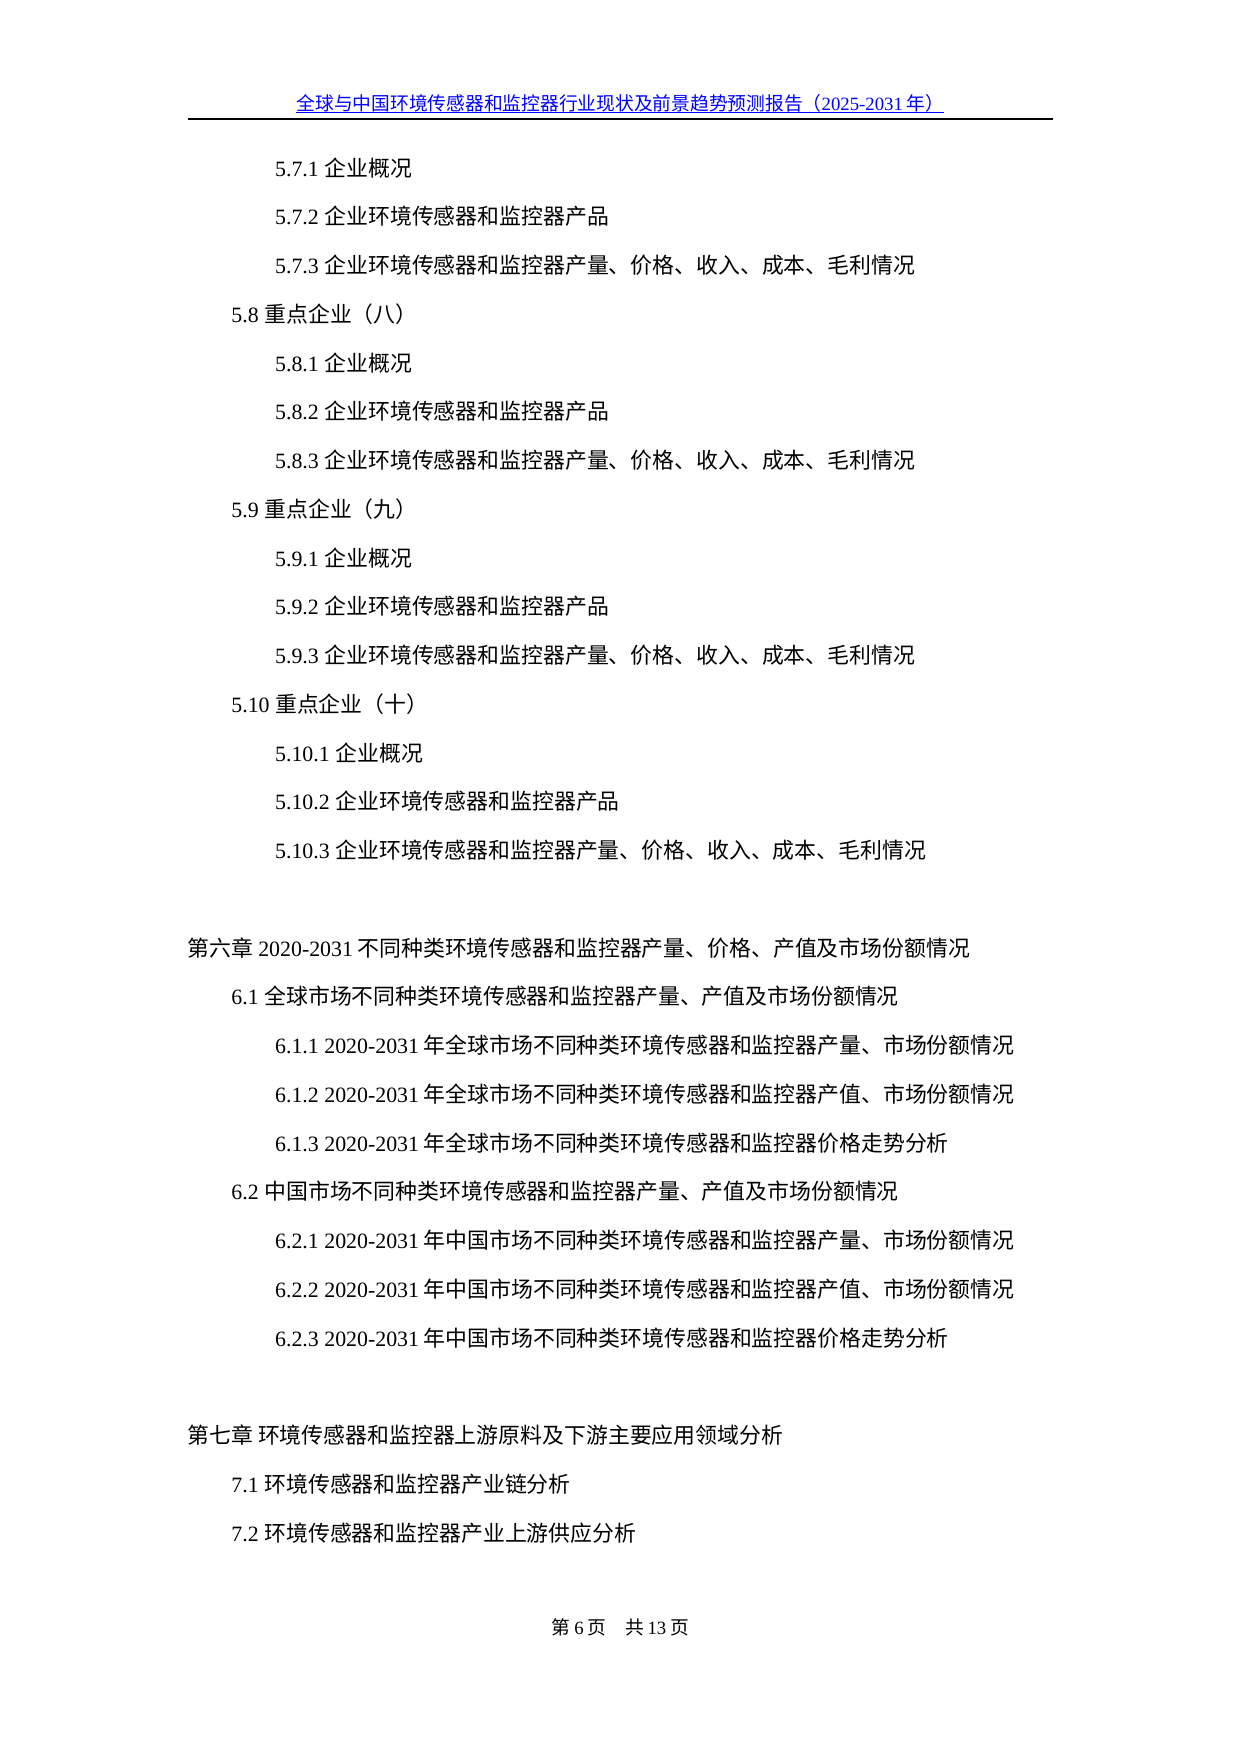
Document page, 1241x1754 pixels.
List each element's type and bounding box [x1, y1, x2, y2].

text [187, 150, 1053, 1548]
